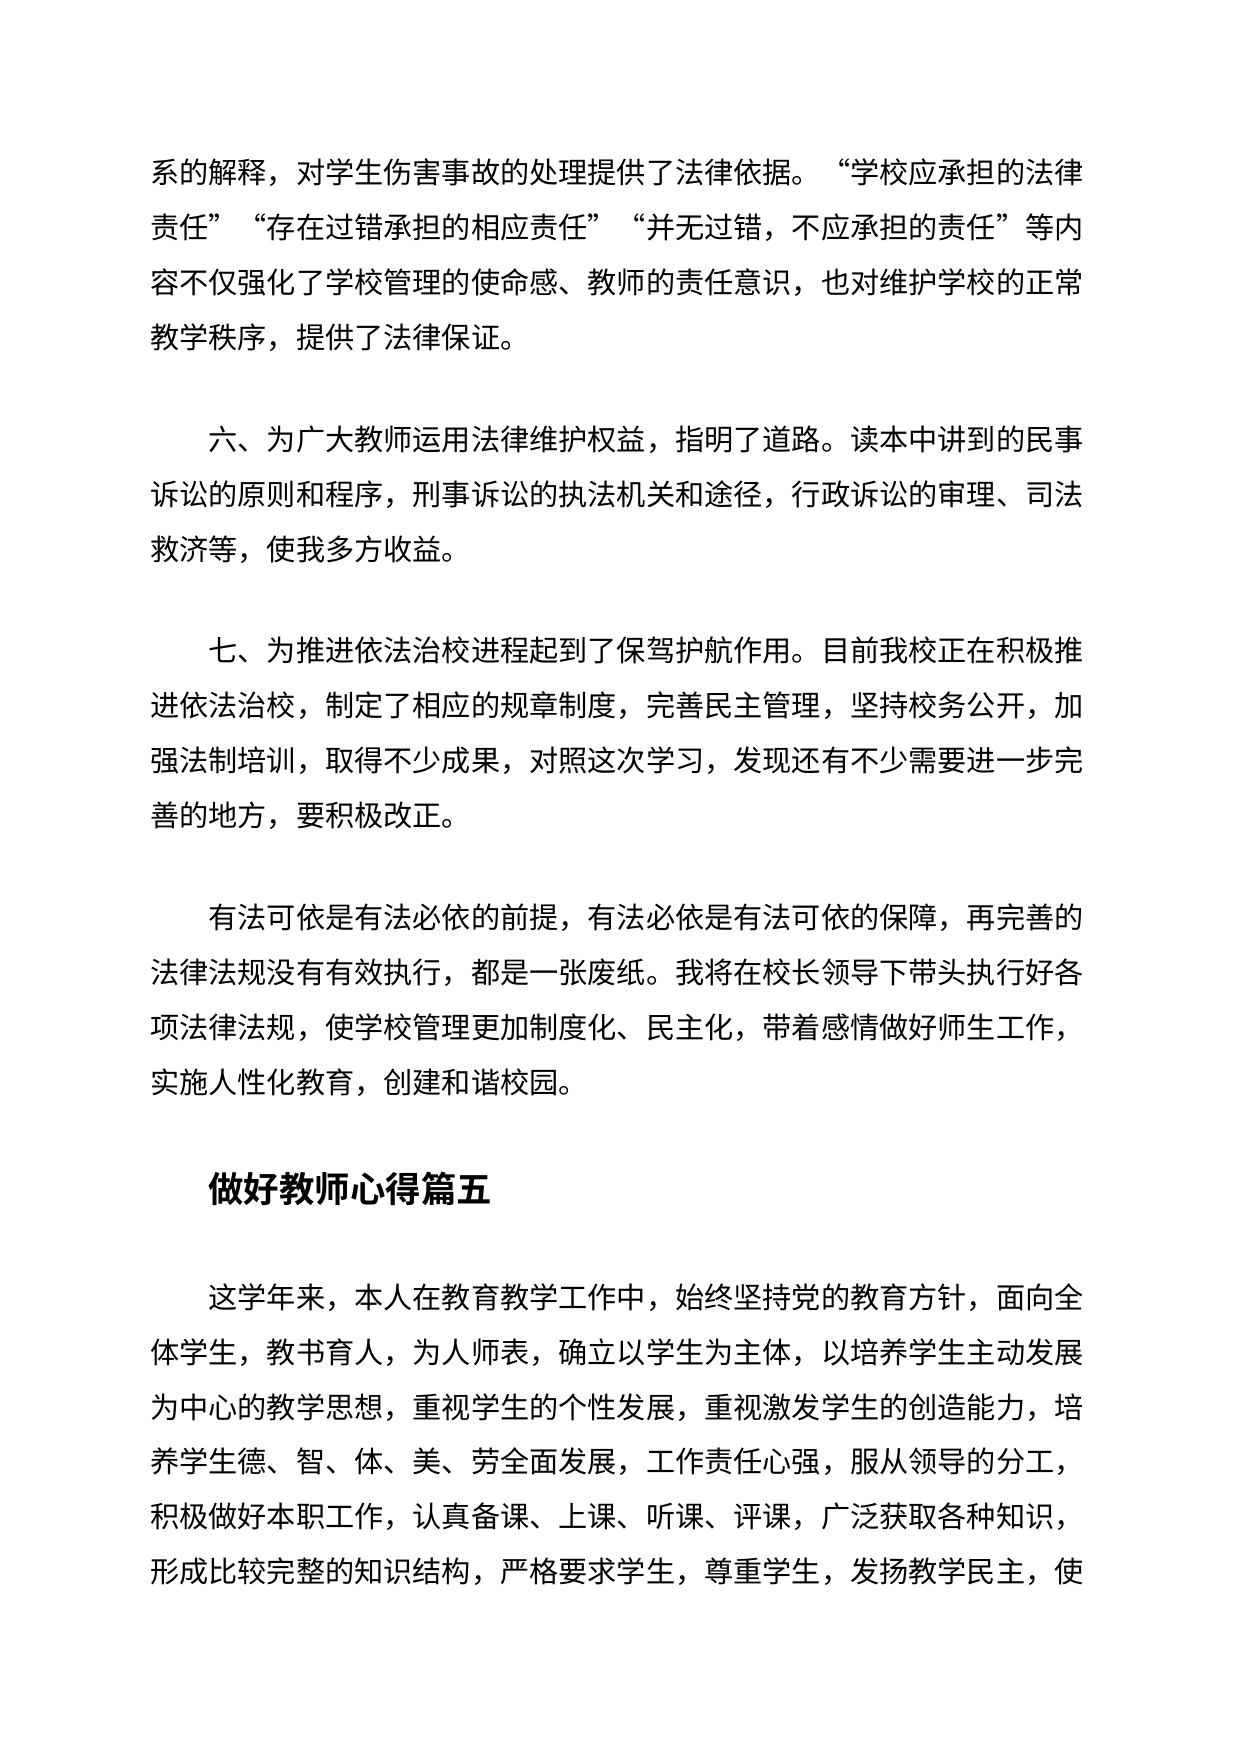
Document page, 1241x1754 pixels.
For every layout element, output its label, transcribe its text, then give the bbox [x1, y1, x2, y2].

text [150, 1274, 1090, 1591]
text 有法可依是有法必依的前提，有法必依是有法可依的保障，再完善的法律法规没有有效执行，都是一张废纸。我将在校长领导下带头执行好各项法律法规，使学校管理更加制度化、民主化，带着感情做好师生工作，实施人性化教育，创建和谐校园。 [150, 894, 1090, 1101]
text 做好教师心得篇五 [150, 1161, 1090, 1212]
text 七、为推进依法治校进程起到了保驾护航作用。目前我校正在积极推进依法治校，制定了相应的规章制度，完善民主管理，坚持校务公开，加强法制培训，取得不少成果，对照这次学习，发现还有不少需要进一步完善的地方，要积极改正。 [150, 628, 1090, 835]
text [150, 150, 1090, 357]
text 六、为广大教师运用法律维护权益，指明了道路。读本中讲到的民事诉讼的原则和程序，刑事诉讼的执法机关和途径，行政诉讼的审理、司法救济等，使我多方收益。 [150, 416, 1090, 568]
